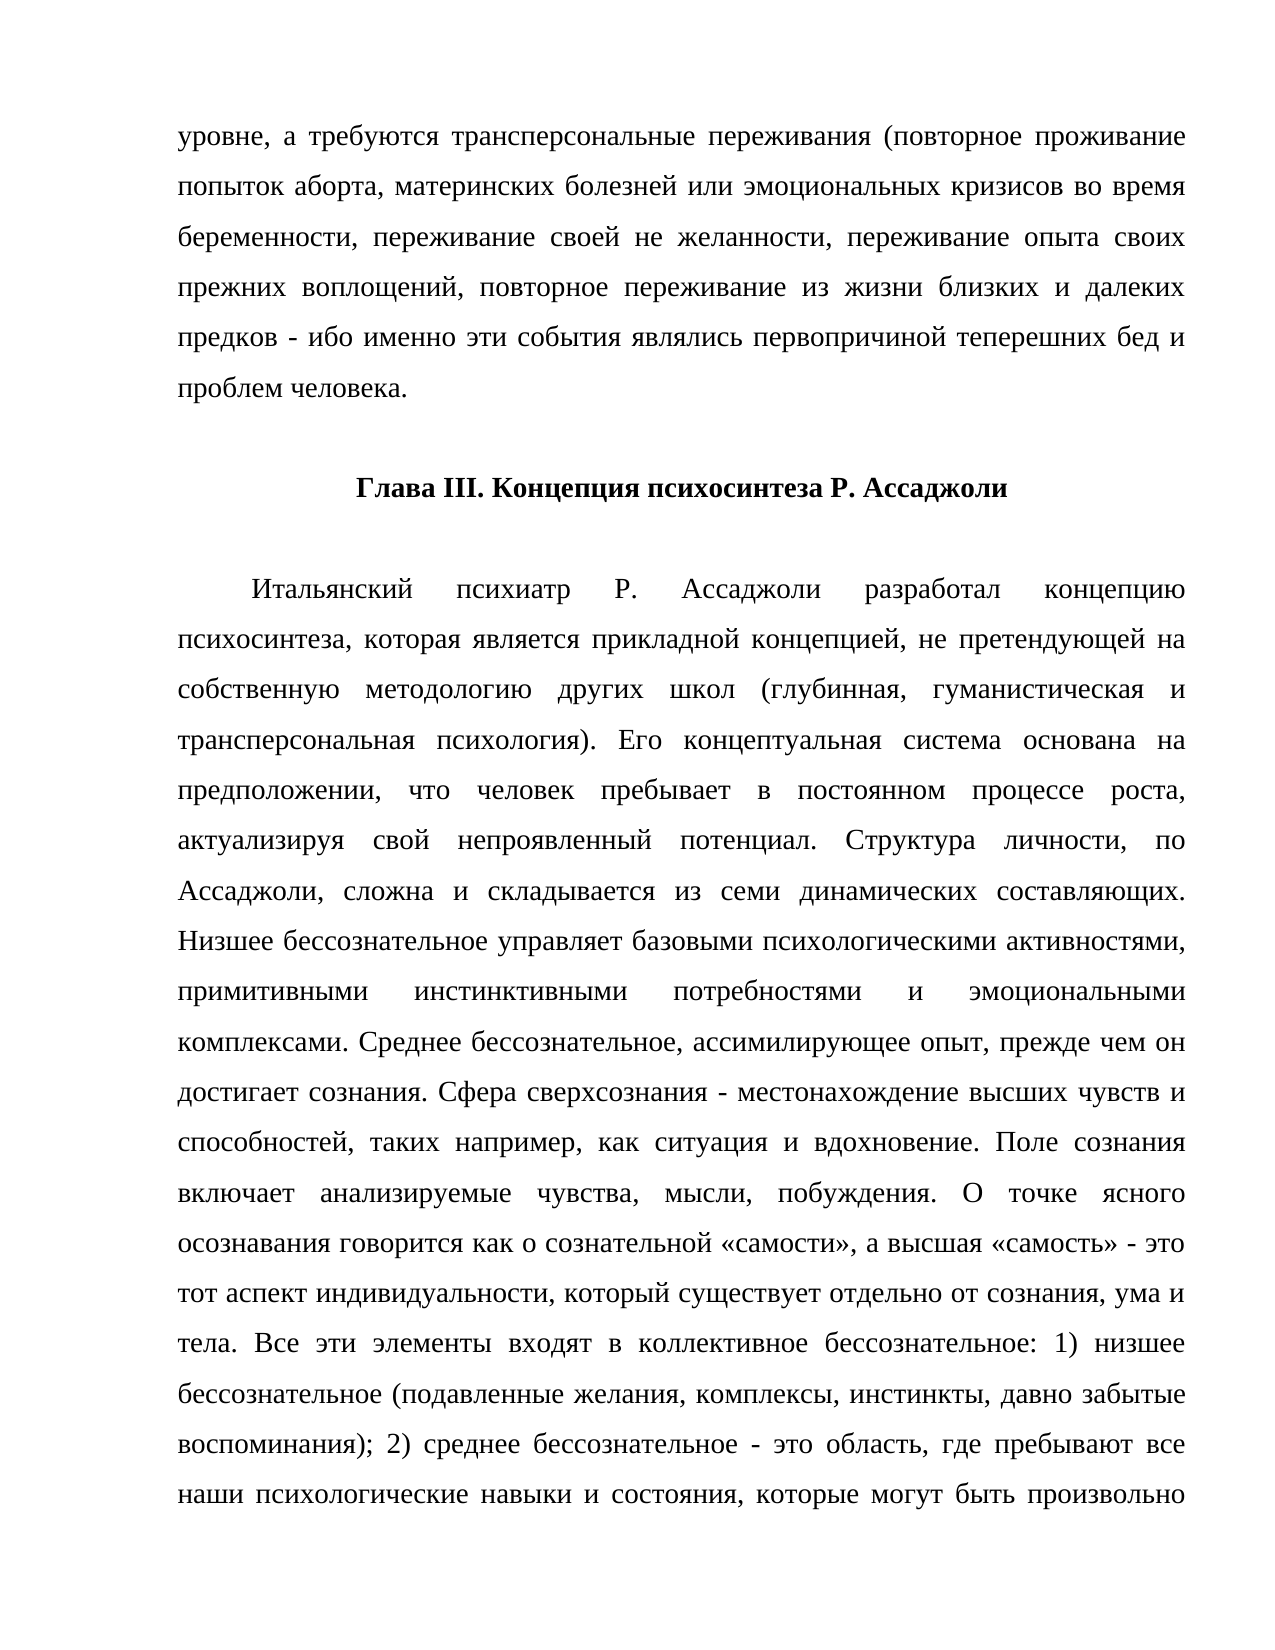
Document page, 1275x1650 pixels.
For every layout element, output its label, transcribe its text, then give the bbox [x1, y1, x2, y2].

text Глава III. Концепция психосинтеза Р. Ассаджоли [177, 470, 1186, 504]
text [177, 118, 1186, 403]
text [177, 571, 1186, 1510]
